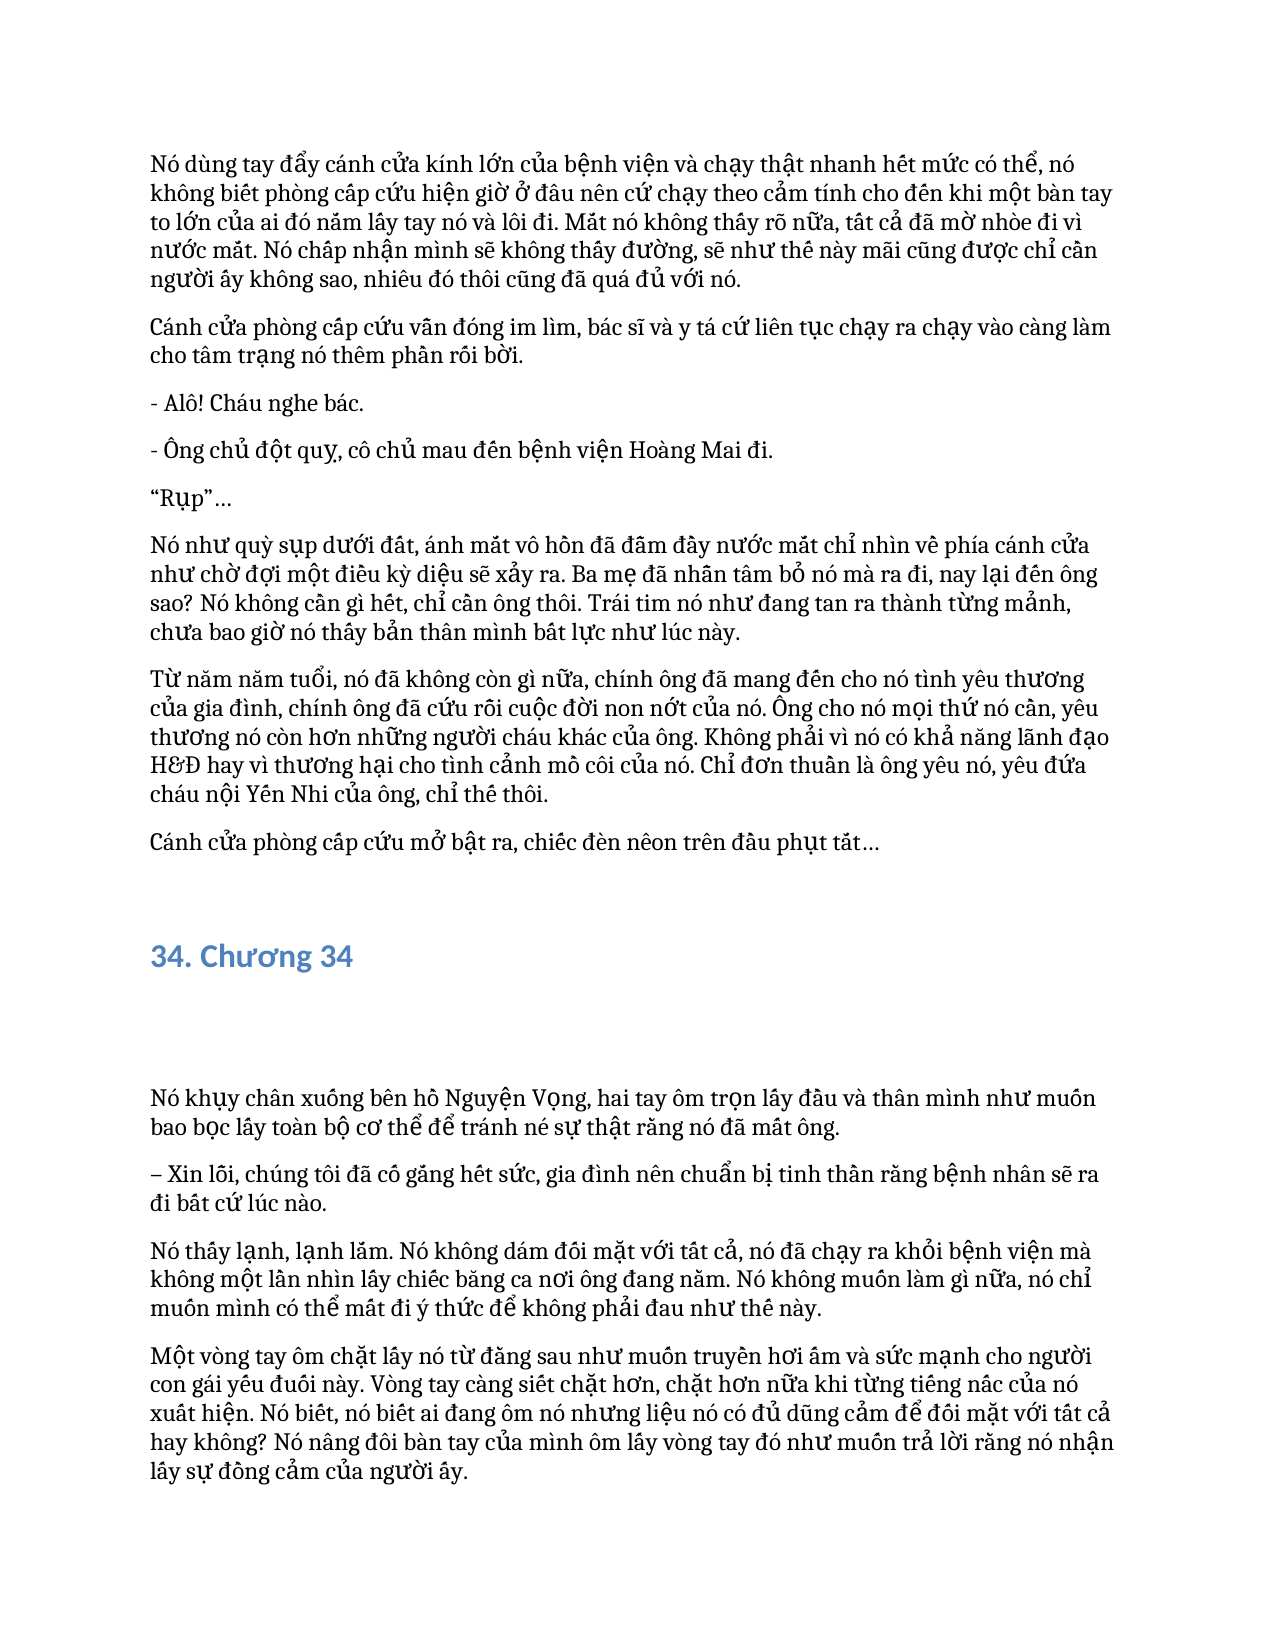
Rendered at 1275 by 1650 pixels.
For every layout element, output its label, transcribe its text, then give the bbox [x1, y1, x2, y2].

subtitle 34. Chương 34 [150, 934, 1125, 975]
text Cánh cửa phòng cấp cứu mở bật ra, chiếc đèn nêon trên đầu phụt tắt… [150, 827, 1125, 914]
text Nó khụy chân xuống bên hồ Nguyện Vọng, hai tay ôm trọn lấy đầu và thân mình như muốn bao bọc lấy toàn bộ cơ thể để tránh né sự thật rằng nó đã mất ông. [150, 1084, 1125, 1142]
text “Rụp”… [150, 484, 1125, 512]
text Nó dùng tay đẩy cánh cửa kính lớn của bệnh viện và chạy thật nhanh hết mức có thể, nó không biết phòng cấp cứu hiện giờ ở đâu nên cứ chạy theo cảm tính cho đến khi một bàn tay to lớn của ai đó nắm lấy tay nó và lôi đi. Mắt nó không thấy rõ nữa, tất cả đã mờ nhòe đi vì nước mắt. Nó chấp nhận mình sẽ không thấy đường, sẽ như thế này mãi cũng được chỉ cần người ấy không sao, nhiêu đó thôi cũng đã quá đủ với nó. [150, 150, 1125, 294]
text - Ông chủ đột quỵ, cô chủ mau đến bệnh viện Hoàng Mai đi. [150, 436, 1125, 465]
text Nó thấy lạnh, lạnh lắm. Nó không dám đối mặt với tất cả, nó đã chạy ra khỏi bệnh viện mà không một lần nhìn lấy chiếc băng ca nơi ông đang nằm. Nó không muốn làm gì nữa, nó chỉ muốn mình có thể mất đi ý thức để không phải đau như thế này. [150, 1237, 1125, 1323]
text - Alô! Cháu nghe bác. [150, 389, 1125, 417]
text Một vòng tay ôm chặt lấy nó từ đằng sau như muốn truyền hơi ấm và sức mạnh cho người con gái yếu đuối này. Vòng tay càng siết chặt hơn, chặt hơn nữa khi từng tiếng nấc của nó xuất hiện. Nó biết, nó biết ai đang ôm nó nhưng liệu nó có đủ dũng cảm để đối mặt với tất cả hay không? Nó nâng đôi bàn tay của mình ôm lấy vòng tay đó như muốn trả lời rằng nó nhận lấy sự đồng cảm của người ấy. [150, 1342, 1125, 1485]
text Từ năm năm tuổi, nó đã không còn gì nữa, chính ông đã mang đến cho nó tình yêu thương của gia đình, chính ông đã cứu rỗi cuộc đời non nớt của nó. Ông cho nó mọi thứ nó cần, yêu thương nó còn hơn những người cháu khác của ông. Không phải vì nó có khả năng lãnh đạo H&Đ hay vì thương hại cho tình cảnh mồ côi của nó. Chỉ đơn thuần là ông yêu nó, yêu đứa cháu nội Yến Nhi của ông, chỉ thế thôi. [150, 665, 1125, 809]
text Cánh cửa phòng cấp cứu vẫn đóng im lìm, bác sĩ và y tá cứ liên tục chạy ra chạy vào càng làm cho tâm trạng nó thêm phần rối bời. [150, 312, 1125, 370]
text – Xin lỗi, chúng tôi đã cố gắng hết sức, gia đình nên chuẩn bị tinh thần rằng bệnh nhân sẽ ra đi bất cứ lúc nào. [150, 1160, 1125, 1218]
text Nó như quỳ sụp dưới đất, ánh mắt vô hồn đã đẫm đầy nước mắt chỉ nhìn về phía cánh cửa như chờ đợi một điều kỳ diệu sẽ xảy ra. Ba mẹ đã nhẫn tâm bỏ nó mà ra đi, nay lại đến ông sao? Nó không cần gì hết, chỉ cần ông thôi. Trái tim nó như đang tan ra thành từng mảnh, chưa bao giờ nó thấy bản thân mình bất lực như lúc này. [150, 531, 1125, 646]
